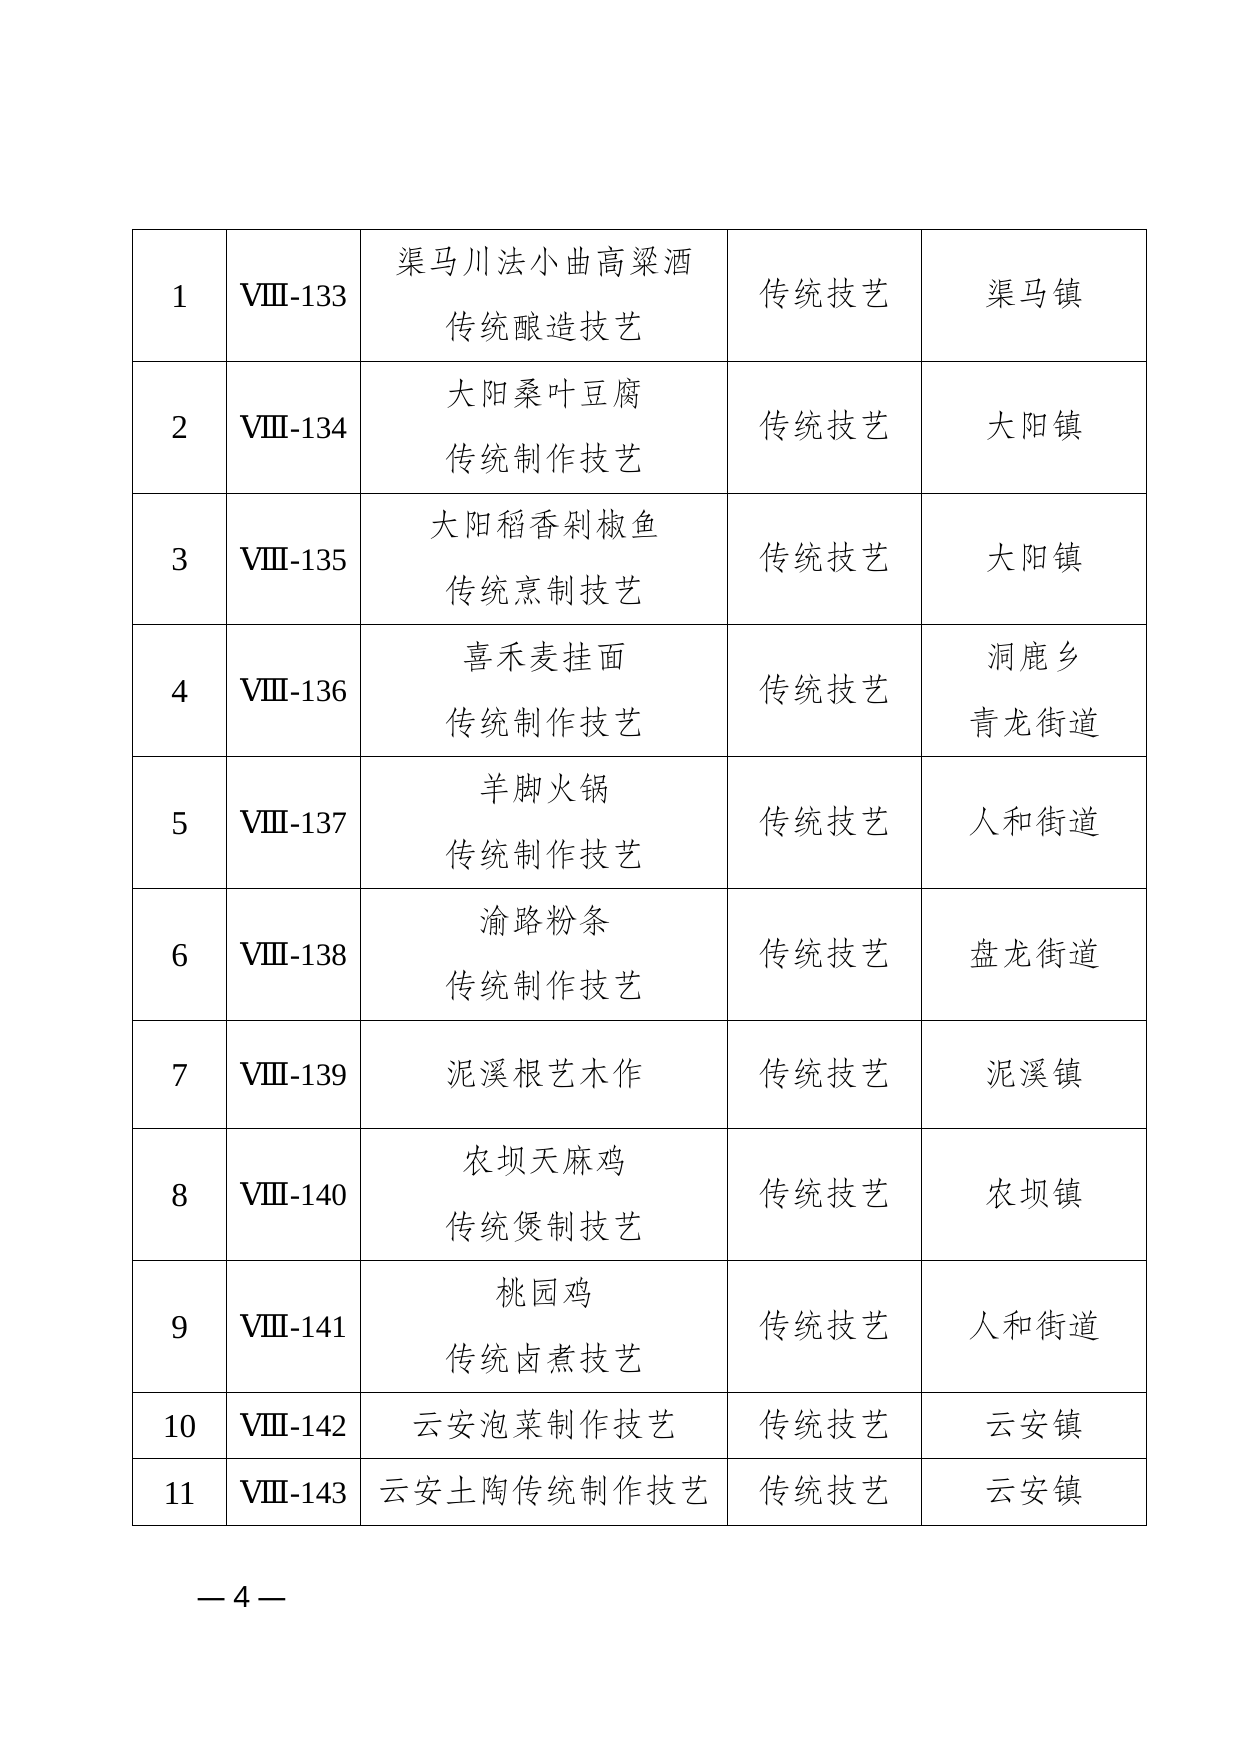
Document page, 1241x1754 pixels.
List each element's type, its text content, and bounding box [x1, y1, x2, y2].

table_cell Ⅷ-133 [227, 230, 360, 361]
table_cell 云安镇 [922, 1459, 1146, 1525]
table_cell 3 [133, 494, 226, 624]
table_cell Ⅷ-135 [227, 494, 360, 624]
table_cell Ⅷ-138 [227, 889, 360, 1020]
table_cell 泥溪根艺木作 [361, 1021, 727, 1128]
table_cell Ⅷ-141 [227, 1261, 360, 1392]
table_cell 7 [133, 1021, 226, 1128]
table_cell 9 [133, 1261, 226, 1392]
table_cell 喜禾麦挂面 传统制作技艺 [361, 625, 727, 756]
table_cell 泥溪镇 [922, 1021, 1146, 1128]
table_cell Ⅷ-137 [227, 757, 360, 888]
table_cell 传统技艺 [728, 1393, 921, 1458]
table_cell Ⅷ-136 [227, 625, 360, 756]
table_cell 桃园鸡 传统卤煮技艺 [361, 1261, 727, 1392]
table_cell 大阳镇 [922, 362, 1146, 492]
table_cell 传统技艺 [728, 1459, 921, 1525]
table_cell 云安镇 [922, 1393, 1146, 1458]
table_cell 传统技艺 [728, 362, 921, 492]
table_cell 大阳稻香剁椒鱼 传统烹制技艺 [361, 494, 727, 624]
table_cell 传统技艺 [728, 230, 921, 361]
table_cell 农坝天麻鸡 传统煲制技艺 [361, 1129, 727, 1260]
table_cell 8 [133, 1129, 226, 1260]
table_cell 人和街道 [922, 757, 1146, 888]
table_cell Ⅷ-140 [227, 1129, 360, 1260]
table_cell 大阳镇 [922, 494, 1146, 624]
table_cell 羊脚火锅 传统制作技艺 [361, 757, 727, 888]
table_cell 农坝镇 [922, 1129, 1146, 1260]
table_cell 传统技艺 [728, 1129, 921, 1260]
table_cell 6 [133, 889, 226, 1020]
table_cell 洞鹿乡 青龙街道 [922, 625, 1146, 756]
table_cell 传统技艺 [728, 1261, 921, 1392]
table_cell 云安土陶传统制作技艺 [361, 1459, 727, 1525]
table_cell 渠马川法小曲高粱酒 传统酿造技艺 [361, 230, 727, 361]
table_cell Ⅷ-143 [227, 1459, 360, 1525]
table_cell 10 [133, 1393, 226, 1458]
table_cell 渠马镇 [922, 230, 1146, 361]
table_cell 渝路粉条 传统制作技艺 [361, 889, 727, 1020]
table_cell 大阳桑叶豆腐 传统制作技艺 [361, 362, 727, 492]
table_cell Ⅷ-142 [227, 1393, 360, 1458]
table_cell 4 [133, 625, 226, 756]
table_cell 云安泡菜制作技艺 [361, 1393, 727, 1458]
table_cell 11 [133, 1459, 226, 1525]
table_cell 传统技艺 [728, 889, 921, 1020]
table_cell 传统技艺 [728, 625, 921, 756]
table_cell Ⅷ-139 [227, 1021, 360, 1128]
table_cell 传统技艺 [728, 494, 921, 624]
table_cell 传统技艺 [728, 1021, 921, 1128]
table_cell 2 [133, 362, 226, 492]
table_cell 人和街道 [922, 1261, 1146, 1392]
table_cell 1 [133, 230, 226, 361]
table_cell Ⅷ-134 [227, 362, 360, 492]
table_cell 盘龙街道 [922, 889, 1146, 1020]
table_cell 传统技艺 [728, 757, 921, 888]
table_cell 5 [133, 757, 226, 888]
